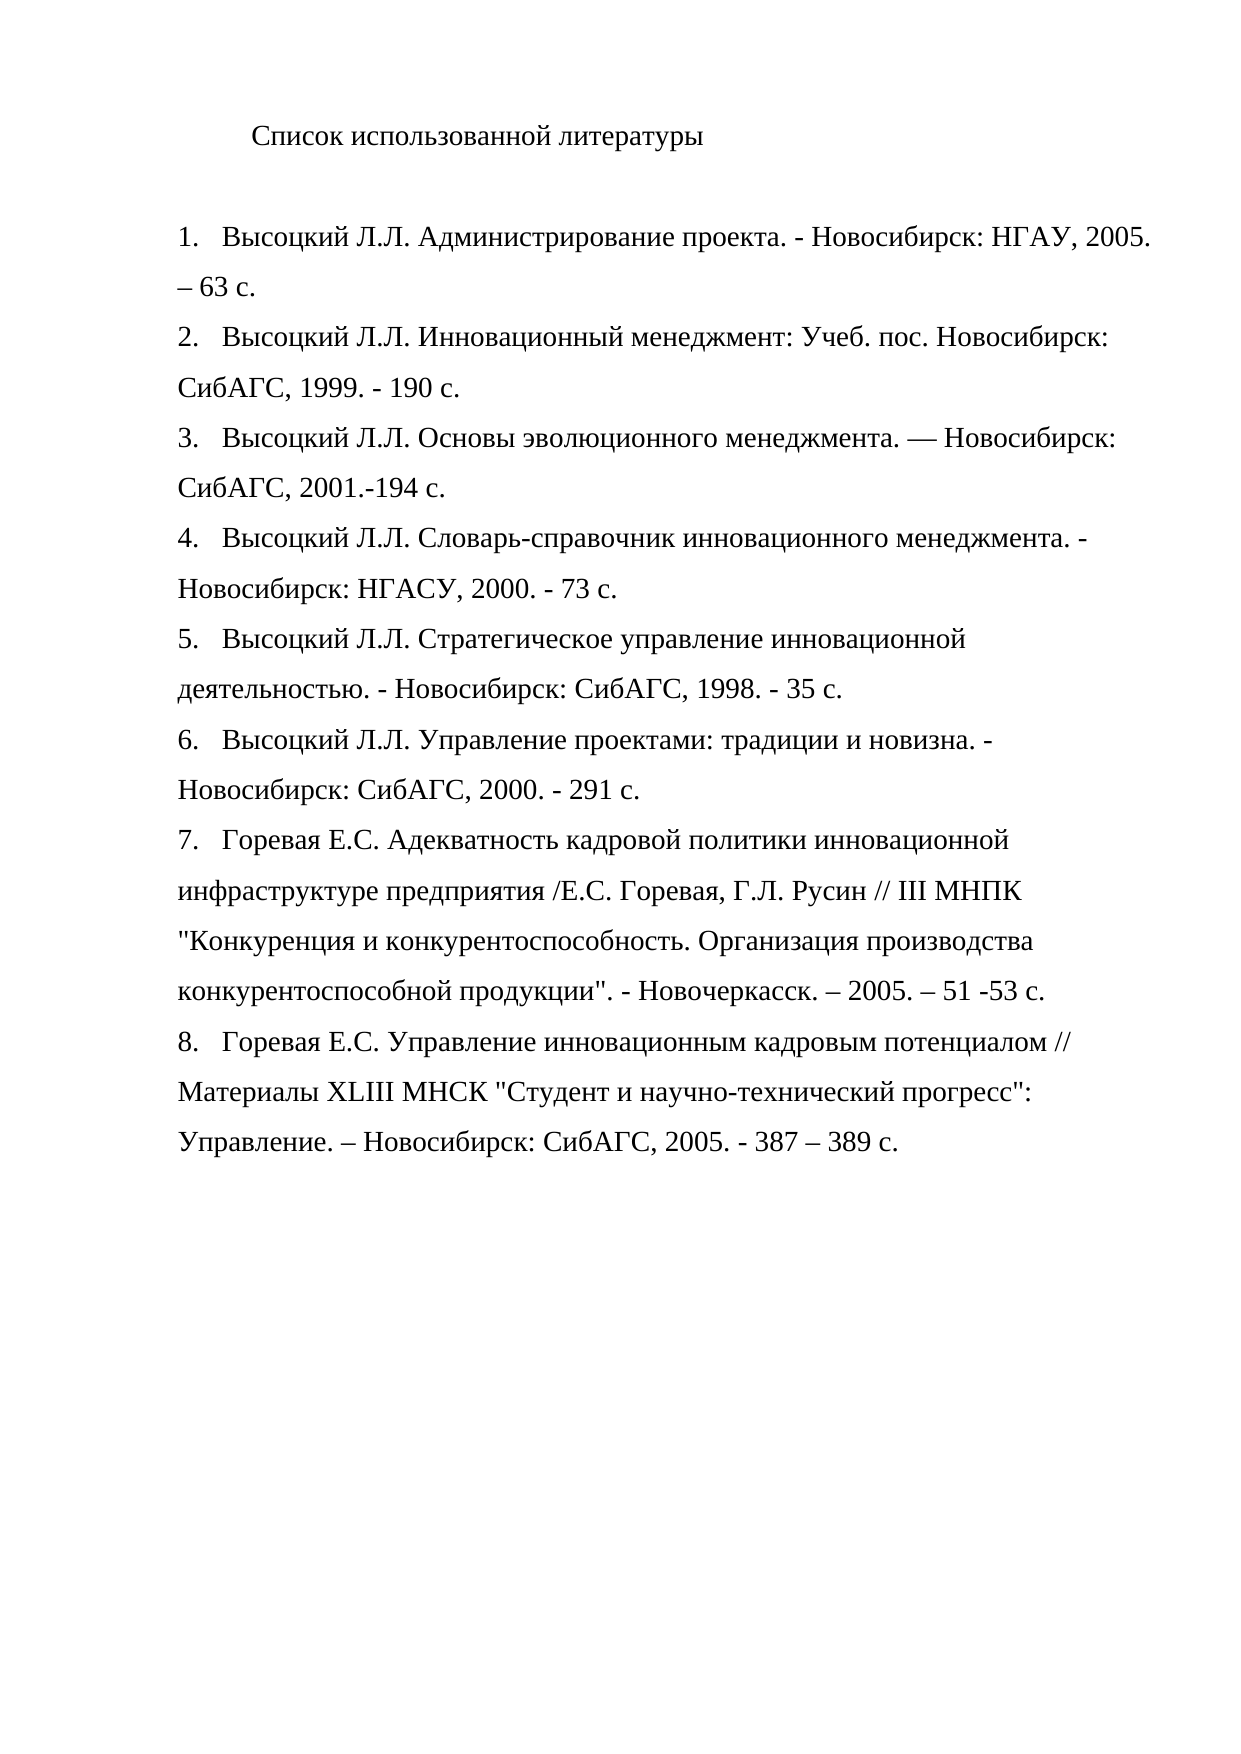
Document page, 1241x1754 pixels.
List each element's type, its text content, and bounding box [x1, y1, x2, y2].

list Горевая Е.С. Адекватность кадровой политики инновационной инфраструктуре предприятия /Е.С. Горевая, Г.Л. Русин // III МНПК "Конкуренция и конкурентоспособность. Организация производства конкурентоспособной продукции". - Новочеркасск. – 2005. – 51 -53 с. [177, 822, 1152, 1007]
list Высоцкий Л.Л. Инновационный менеджмент: Учеб. пос. Новосибирск: СибАГС, 1999. - 190 с. [177, 319, 1152, 403]
list Высоцкий Л.Л. Основы эволюционного менеджмента. — Новосибирск: СибАГС, 2001.-194 с. [177, 420, 1152, 504]
list Высоцкий Л.Л. Стратегическое управление инновационной деятельностью. - Новосибирск: СибАГС, 1998. - 35 с. [177, 621, 1152, 705]
list Высоцкий Л.Л. Управление проектами: традиции и новизна. - Новосибирск: СибАГС, 2000. - 291 с. [177, 722, 1152, 806]
list Горевая Е.С. Управление инновационным кадровым потенциалом // Материалы XLIII МНСК "Студент и научно-технический прогресс": Управление. – Новосибирск: СибАГС, 2005. - 387 – 389 с. [177, 1024, 1152, 1158]
text Список использованной литературы [177, 118, 1152, 152]
list Высоцкий Л.Л. Словарь-справочник инновационного менеджмента. - Новосибирск: НГАСУ, 2000. - 73 с. [177, 521, 1152, 604]
list Высоцкий Л.Л. Администрирование проекта. - Новосибирск: НГАУ, 2005. – 63 с. [177, 219, 1152, 303]
